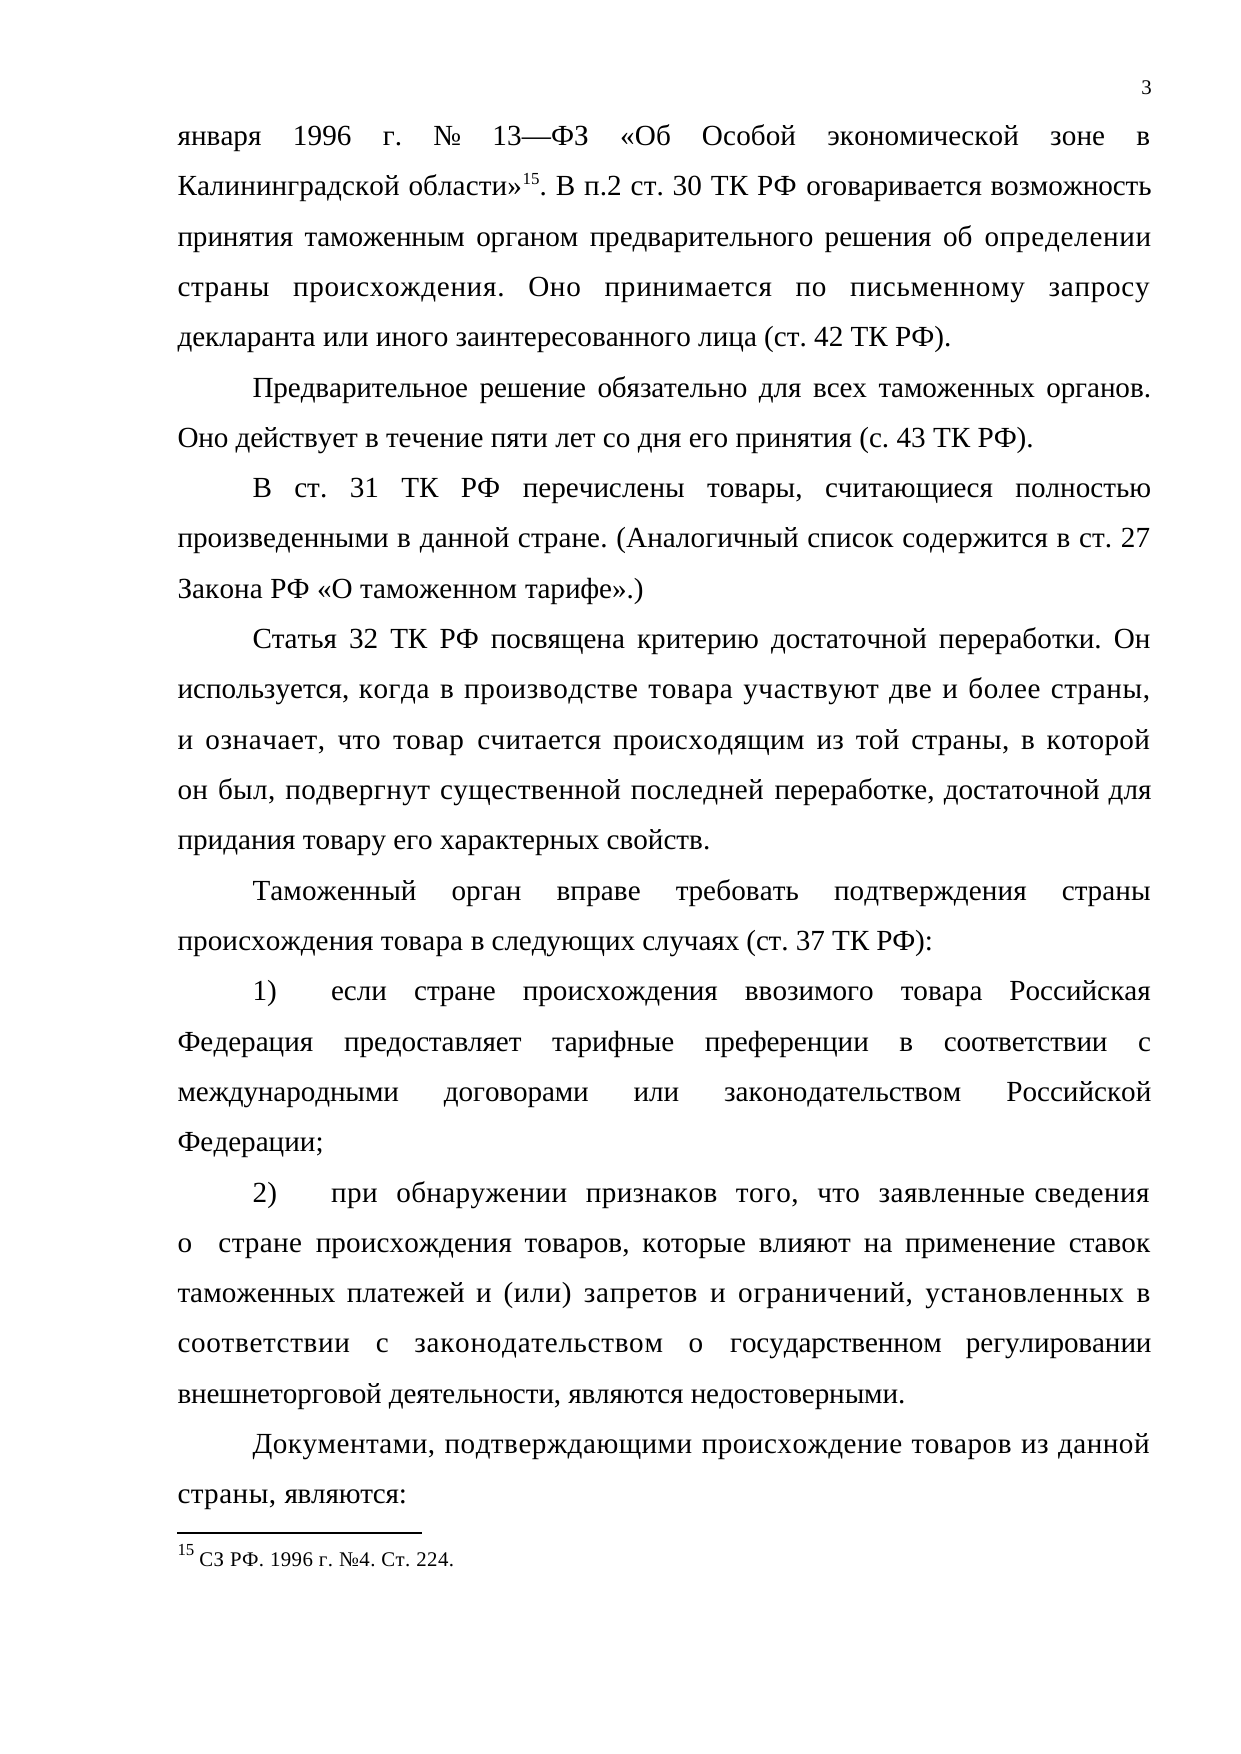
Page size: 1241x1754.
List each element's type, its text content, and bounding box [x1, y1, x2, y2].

text Предварительное решение обязательно для всех таможенных органов. Оно действует в течение пяти лет со дня его принятия (с. 43 ТК РФ). [177, 370, 1152, 453]
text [177, 118, 1152, 353]
text Таможенный орган вправе требовать подтверждения страны происхождения товара в следующих случаях (ст. 37 ТК РФ): [177, 873, 1152, 957]
list при обнаружении признаков того, что заявленные сведения о стране происхождения товаров, которые влияют на применение ставок таможенных платежей и (или) запретов и ограничений, установленных в соответствии с законодательством о государственном регулировании внешнеторговой деятельности, являются недостоверными. [177, 1175, 1152, 1409]
text Статья 32 ТК РФ посвящена критерию достаточной переработки. Он используется, когда в производстве товара участвуют две и более страны, и означает, что товар считается происходящим из той страны, в которой он был, подвергнут существенной последней переработке, достаточной для придания товару его характерных свойств. [177, 621, 1152, 856]
list если стране происхождения ввозимого товара Российская Федерация предоставляет тарифные преференции в соответствии с международными договорами или законодательством Российской Федерации; [177, 973, 1152, 1158]
text В ст. 31 ТК РФ перечислены товары, считающиеся полностью произведенными в данной стране. (Аналогичный список содержится в ст. 27 Закона РФ «О таможенном тарифе».) [177, 470, 1152, 604]
text Документами, подтверждающими происхождение товаров из данной страны, являются: [177, 1426, 1152, 1510]
